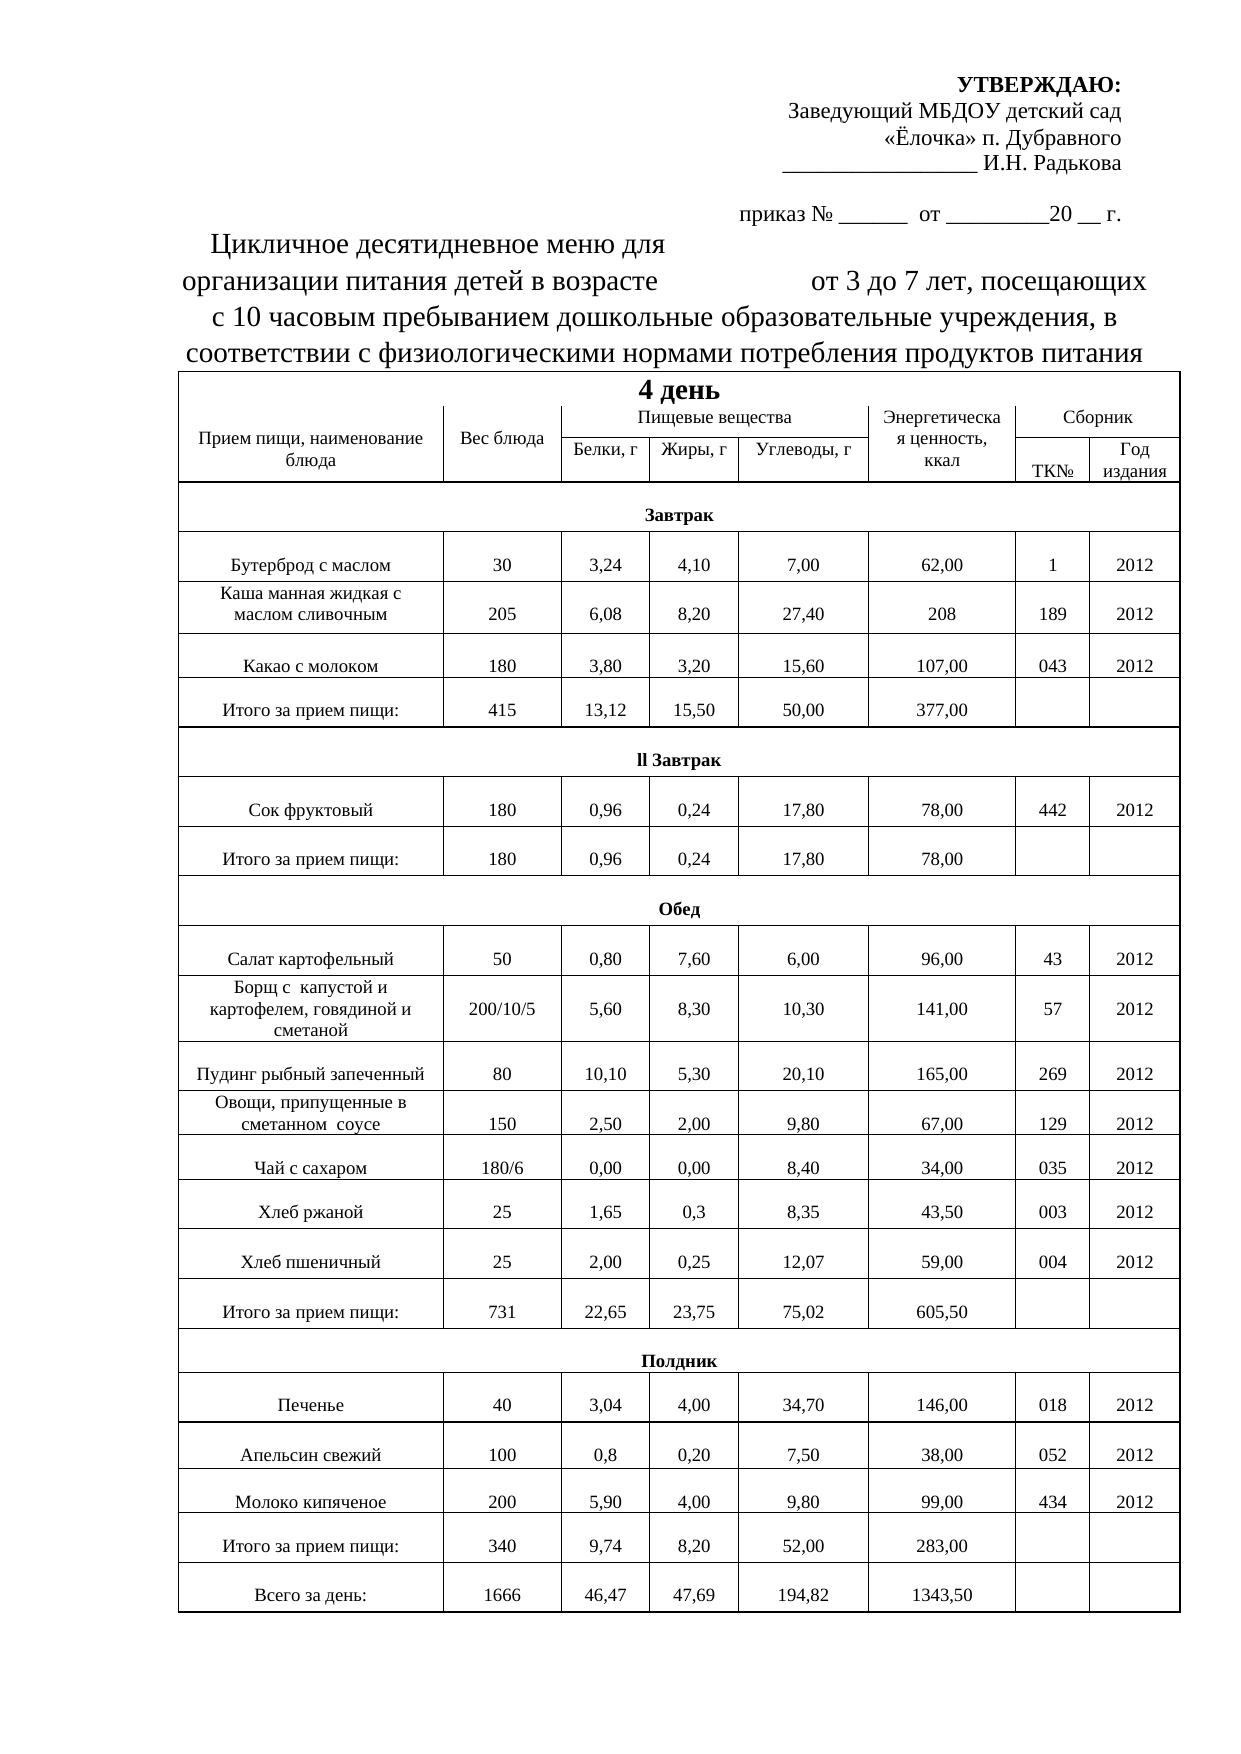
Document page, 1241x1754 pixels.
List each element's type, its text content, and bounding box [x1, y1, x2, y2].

table_cell 605,50 [869, 1279, 1015, 1328]
table_cell 8,30 [650, 976, 738, 1041]
table_cell 78,00 [869, 827, 1015, 875]
table_cell Сборник [1016, 406, 1179, 437]
table_cell 7,00 [739, 532, 868, 581]
table_cell 15,50 [650, 678, 738, 726]
table_cell 17,80 [739, 827, 868, 875]
table_cell 12,07 [739, 1229, 868, 1278]
table_cell 4,00 [650, 1469, 738, 1512]
table_cell 40 [444, 1373, 561, 1421]
table_cell Хлеб ржаной [179, 1180, 443, 1228]
table_cell Овощи, припущенные в сметанном соусе [179, 1091, 443, 1134]
table_cell 8,35 [739, 1180, 868, 1228]
table_cell 269 [1016, 1042, 1089, 1090]
table_cell 4,10 [650, 532, 738, 581]
table_cell 8,20 [650, 582, 738, 632]
table_cell 003 [1016, 1180, 1089, 1228]
table_cell [1090, 827, 1179, 875]
table_cell 30 [444, 532, 561, 581]
table_cell 0,00 [562, 1135, 649, 1178]
table_cell 10,10 [562, 1042, 649, 1090]
table_cell Всего за день: [179, 1563, 443, 1611]
table_cell Сок фруктовый [179, 777, 443, 826]
table_cell Итого за прием пищи: [179, 827, 443, 875]
table_cell Хлеб пшеничный [179, 1229, 443, 1278]
table_cell 2012 [1090, 1180, 1179, 1228]
table_cell 283,00 [869, 1513, 1015, 1562]
table_cell Вес блюда [444, 406, 561, 481]
table_cell 57 [1016, 976, 1089, 1041]
table_cell 4,00 [650, 1373, 738, 1421]
table_cell 27,40 [739, 582, 868, 632]
table_cell Бутерброд с маслом [179, 532, 443, 581]
table_cell Печенье [179, 1373, 443, 1421]
table_cell Салат картофельный [179, 926, 443, 975]
table_cell [1090, 1279, 1179, 1328]
table_cell 1,65 [562, 1180, 649, 1228]
table_cell 2012 [1090, 582, 1179, 632]
table_cell 9,80 [739, 1091, 868, 1134]
table_cell 25 [444, 1180, 561, 1228]
table_cell 2012 [1090, 634, 1179, 677]
table_header УТВЕРЖДАЮ: Заведующий МБДОУ детский сад «Ёлочка» п. Дубравного _________________ И.Н. Радькова приказ № ______ от _________20 __ г. [717, 71, 1133, 227]
table_cell [1090, 678, 1179, 726]
table_cell Год издания [1090, 438, 1179, 481]
table_cell 129 [1016, 1091, 1089, 1134]
table_cell Жиры, г [650, 438, 738, 481]
table_cell 2012 [1090, 1229, 1179, 1278]
table_cell Чай с сахаром [179, 1135, 443, 1178]
table_cell Пищевые вещества [562, 406, 868, 437]
table_cell 442 [1016, 777, 1089, 826]
table_cell 22,65 [562, 1279, 649, 1328]
table_cell 99,00 [869, 1469, 1015, 1512]
table_cell 180 [444, 827, 561, 875]
table_cell 59,00 [869, 1229, 1015, 1278]
table_cell 0,20 [650, 1423, 738, 1468]
table_header 4 день [179, 372, 1179, 406]
table_cell Молоко кипяченое [179, 1469, 443, 1512]
table_cell [1016, 1513, 1089, 1562]
table_cell 004 [1016, 1229, 1089, 1278]
table_cell 6,00 [739, 926, 868, 975]
table_cell 17,80 [739, 777, 868, 826]
table_cell Итого за прием пищи: [179, 1279, 443, 1328]
table_cell 0,96 [562, 827, 649, 875]
table_cell 150 [444, 1091, 561, 1134]
table_cell Итого за прием пищи: [179, 678, 443, 726]
table_cell 2012 [1090, 976, 1179, 1041]
table_cell 2,00 [650, 1091, 738, 1134]
table_cell 200/10/5 [444, 976, 561, 1041]
table_cell 9,80 [739, 1469, 868, 1512]
table_cell 205 [444, 582, 561, 632]
table_cell 340 [444, 1513, 561, 1562]
table_cell 10,30 [739, 976, 868, 1041]
table_cell [1016, 1279, 1089, 1328]
table_cell 0,24 [650, 777, 738, 826]
table_cell 5,90 [562, 1469, 649, 1512]
table_cell Пудинг рыбный запеченный [179, 1042, 443, 1090]
table_cell 67,00 [869, 1091, 1015, 1134]
table_cell 9,74 [562, 1513, 649, 1562]
table_cell 0,96 [562, 777, 649, 826]
table_cell 2012 [1090, 777, 1179, 826]
table_cell 200 [444, 1469, 561, 1512]
table_cell 7,50 [739, 1423, 868, 1468]
table_cell 2012 [1090, 1135, 1179, 1178]
table_cell Белки, г [562, 438, 649, 481]
table_cell 2012 [1090, 1373, 1179, 1421]
table_cell 43,50 [869, 1180, 1015, 1228]
table_cell 3,04 [562, 1373, 649, 1421]
table_cell 141,00 [869, 976, 1015, 1041]
table_cell Обед [179, 876, 1179, 925]
table_cell Энергетическая ценность, ккал [869, 406, 1015, 481]
table_cell 052 [1016, 1423, 1089, 1468]
table_cell Каша манная жидкая с маслом сливочным [179, 582, 443, 632]
table_cell 7,60 [650, 926, 738, 975]
table_cell ТК№ [1016, 438, 1089, 481]
table_cell 52,00 [739, 1513, 868, 1562]
table_cell 018 [1016, 1373, 1089, 1421]
table_cell 6,08 [562, 582, 649, 632]
table_cell 165,00 [869, 1042, 1015, 1090]
table_cell 189 [1016, 582, 1089, 632]
table_cell Апельсин свежий [179, 1423, 443, 1468]
table_cell 731 [444, 1279, 561, 1328]
table_cell [1090, 1513, 1179, 1562]
table_cell [1016, 1563, 1089, 1611]
table_cell 25 [444, 1229, 561, 1278]
table_cell 1 [1016, 532, 1089, 581]
table_cell 1343,50 [869, 1563, 1015, 1611]
table_cell 20,10 [739, 1042, 868, 1090]
table_cell 415 [444, 678, 561, 726]
table_cell Борщ с капустой и картофелем, говядиной и сметаной [179, 976, 443, 1041]
table_cell 34,70 [739, 1373, 868, 1421]
table_cell 0,00 [650, 1135, 738, 1178]
table_cell 80 [444, 1042, 561, 1090]
table_cell 3,24 [562, 532, 649, 581]
table_cell 0,3 [650, 1180, 738, 1228]
table_cell 23,75 [650, 1279, 738, 1328]
table_cell 1666 [444, 1563, 561, 1611]
table_cell ll Завтрак [179, 728, 1179, 776]
table_cell 8,40 [739, 1135, 868, 1178]
table_cell 0,8 [562, 1423, 649, 1468]
table_cell 2,50 [562, 1091, 649, 1134]
table_cell 3,20 [650, 634, 738, 677]
table_cell Итого за прием пищи: [179, 1513, 443, 1562]
table_cell 13,12 [562, 678, 649, 726]
table_cell 75,02 [739, 1279, 868, 1328]
table_cell 180 [444, 634, 561, 677]
table_cell 50,00 [739, 678, 868, 726]
table_cell [1016, 678, 1089, 726]
table_cell 146,00 [869, 1373, 1015, 1421]
table_cell 180 [444, 777, 561, 826]
table_cell [1016, 827, 1089, 875]
table_cell 194,82 [739, 1563, 868, 1611]
table_cell 2012 [1090, 1042, 1179, 1090]
table_cell 15,60 [739, 634, 868, 677]
table_cell 377,00 [869, 678, 1015, 726]
table_cell Полдник [179, 1329, 1179, 1372]
table_cell 5,60 [562, 976, 649, 1041]
table_cell 2012 [1090, 1091, 1179, 1134]
table_cell Какао с молоком [179, 634, 443, 677]
table_cell 0,25 [650, 1229, 738, 1278]
table_cell 2012 [1090, 1423, 1179, 1468]
table_cell 46,47 [562, 1563, 649, 1611]
table_cell 96,00 [869, 926, 1015, 975]
table_cell [1090, 1563, 1179, 1611]
table_cell Углеводы, г [739, 438, 868, 481]
table_cell 50 [444, 926, 561, 975]
table_cell 100 [444, 1423, 561, 1468]
table_cell 5,30 [650, 1042, 738, 1090]
table_cell Прием пищи, наименование блюда [179, 406, 443, 481]
table_cell 43 [1016, 926, 1089, 975]
table_cell 107,00 [869, 634, 1015, 677]
table_cell 78,00 [869, 777, 1015, 826]
table_cell 180/6 [444, 1135, 561, 1178]
table_cell 3,80 [562, 634, 649, 677]
table_cell Завтрак [179, 483, 1179, 531]
text Цикличное десятидневное меню для организации питания детей в возрасте от 3 до 7 лет, посещающих с 10 часовым пребыванием дошкольные образовательные учреждения, в соответствии с физиологическими нормами потребления продуктов питания [177, 227, 1152, 368]
table_cell 2012 [1090, 532, 1179, 581]
table_cell 38,00 [869, 1423, 1015, 1468]
table_cell 34,00 [869, 1135, 1015, 1178]
table_cell 2,00 [562, 1229, 649, 1278]
table_cell 0,80 [562, 926, 649, 975]
table_cell 035 [1016, 1135, 1089, 1178]
table_cell 62,00 [869, 532, 1015, 581]
table_cell 2012 [1090, 926, 1179, 975]
table_cell 47,69 [650, 1563, 738, 1611]
table_cell 434 [1016, 1469, 1089, 1512]
table_cell 0,24 [650, 827, 738, 875]
table_cell 043 [1016, 634, 1089, 677]
table_cell 2012 [1090, 1469, 1179, 1512]
table_cell 8,20 [650, 1513, 738, 1562]
table_cell 208 [869, 582, 1015, 632]
